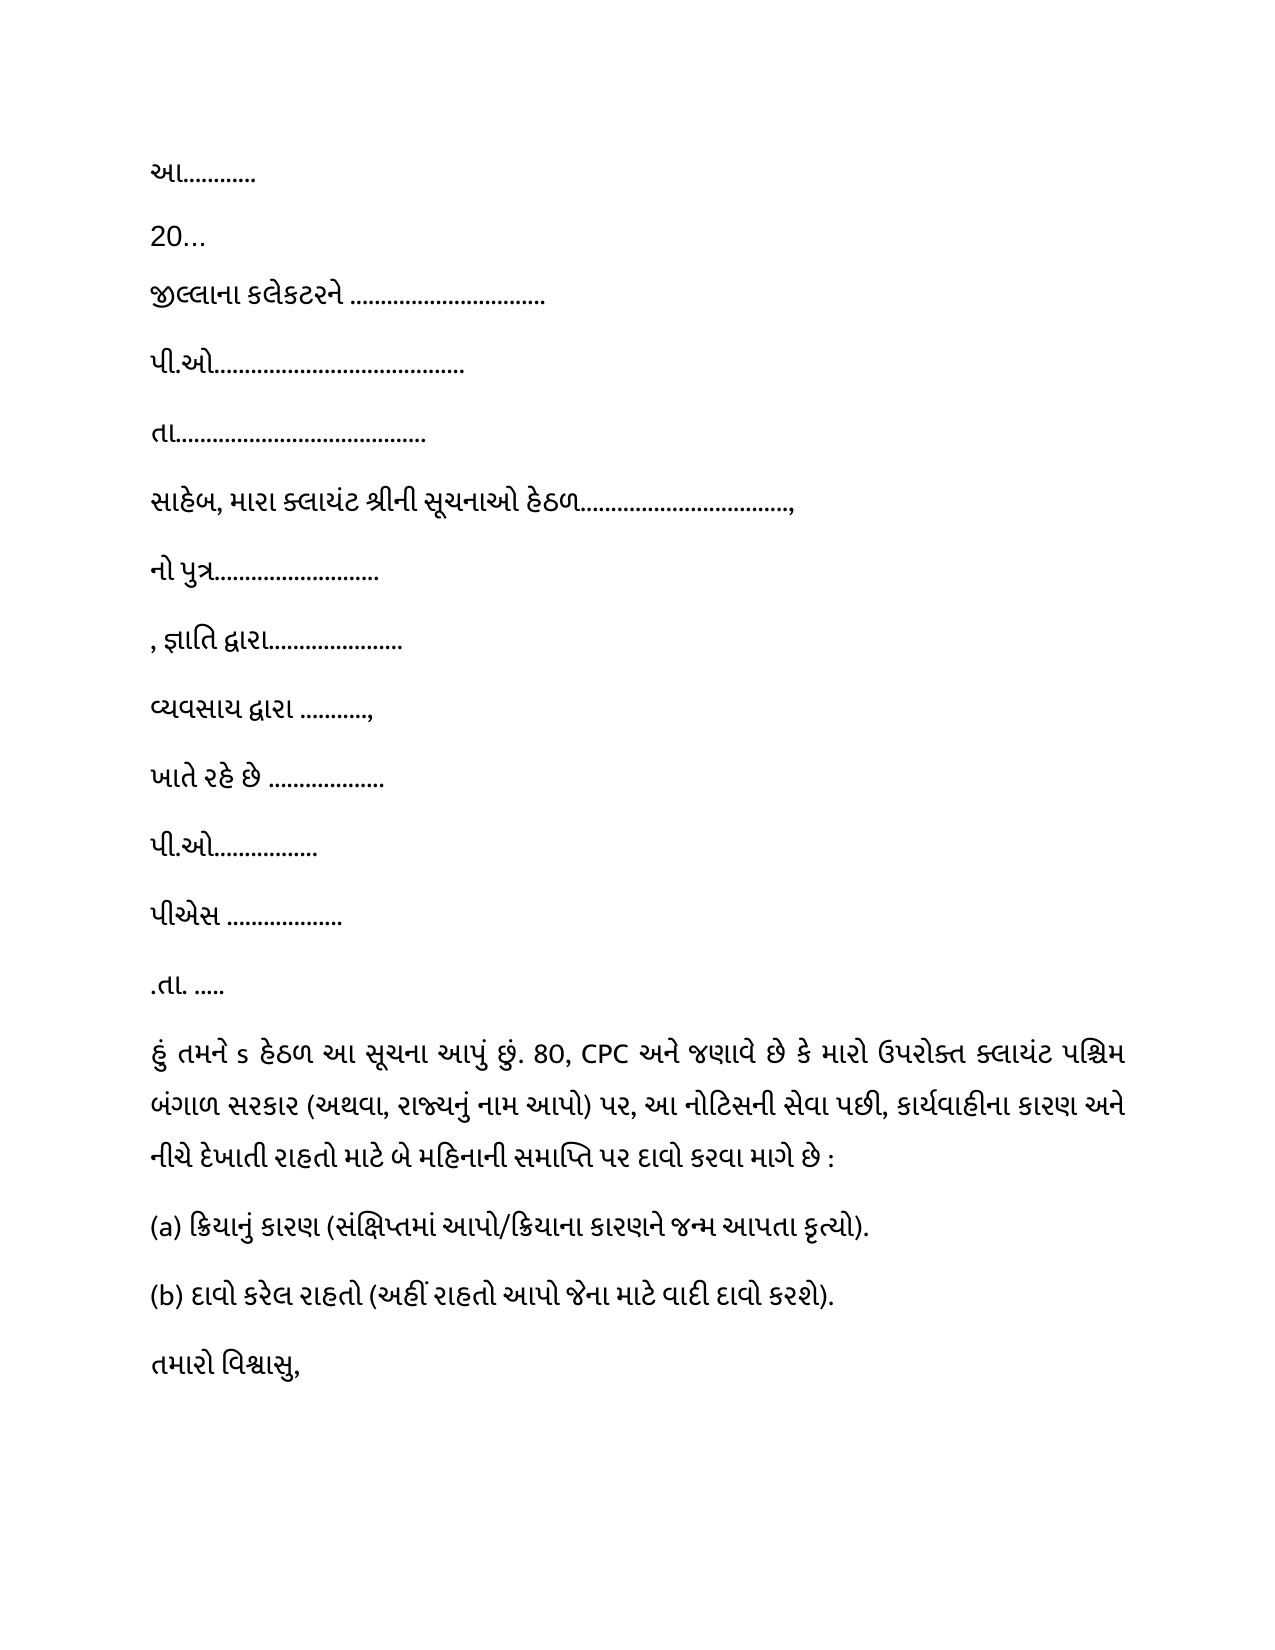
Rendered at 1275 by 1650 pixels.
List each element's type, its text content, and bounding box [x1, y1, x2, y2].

text 20... [150, 219, 1125, 252]
